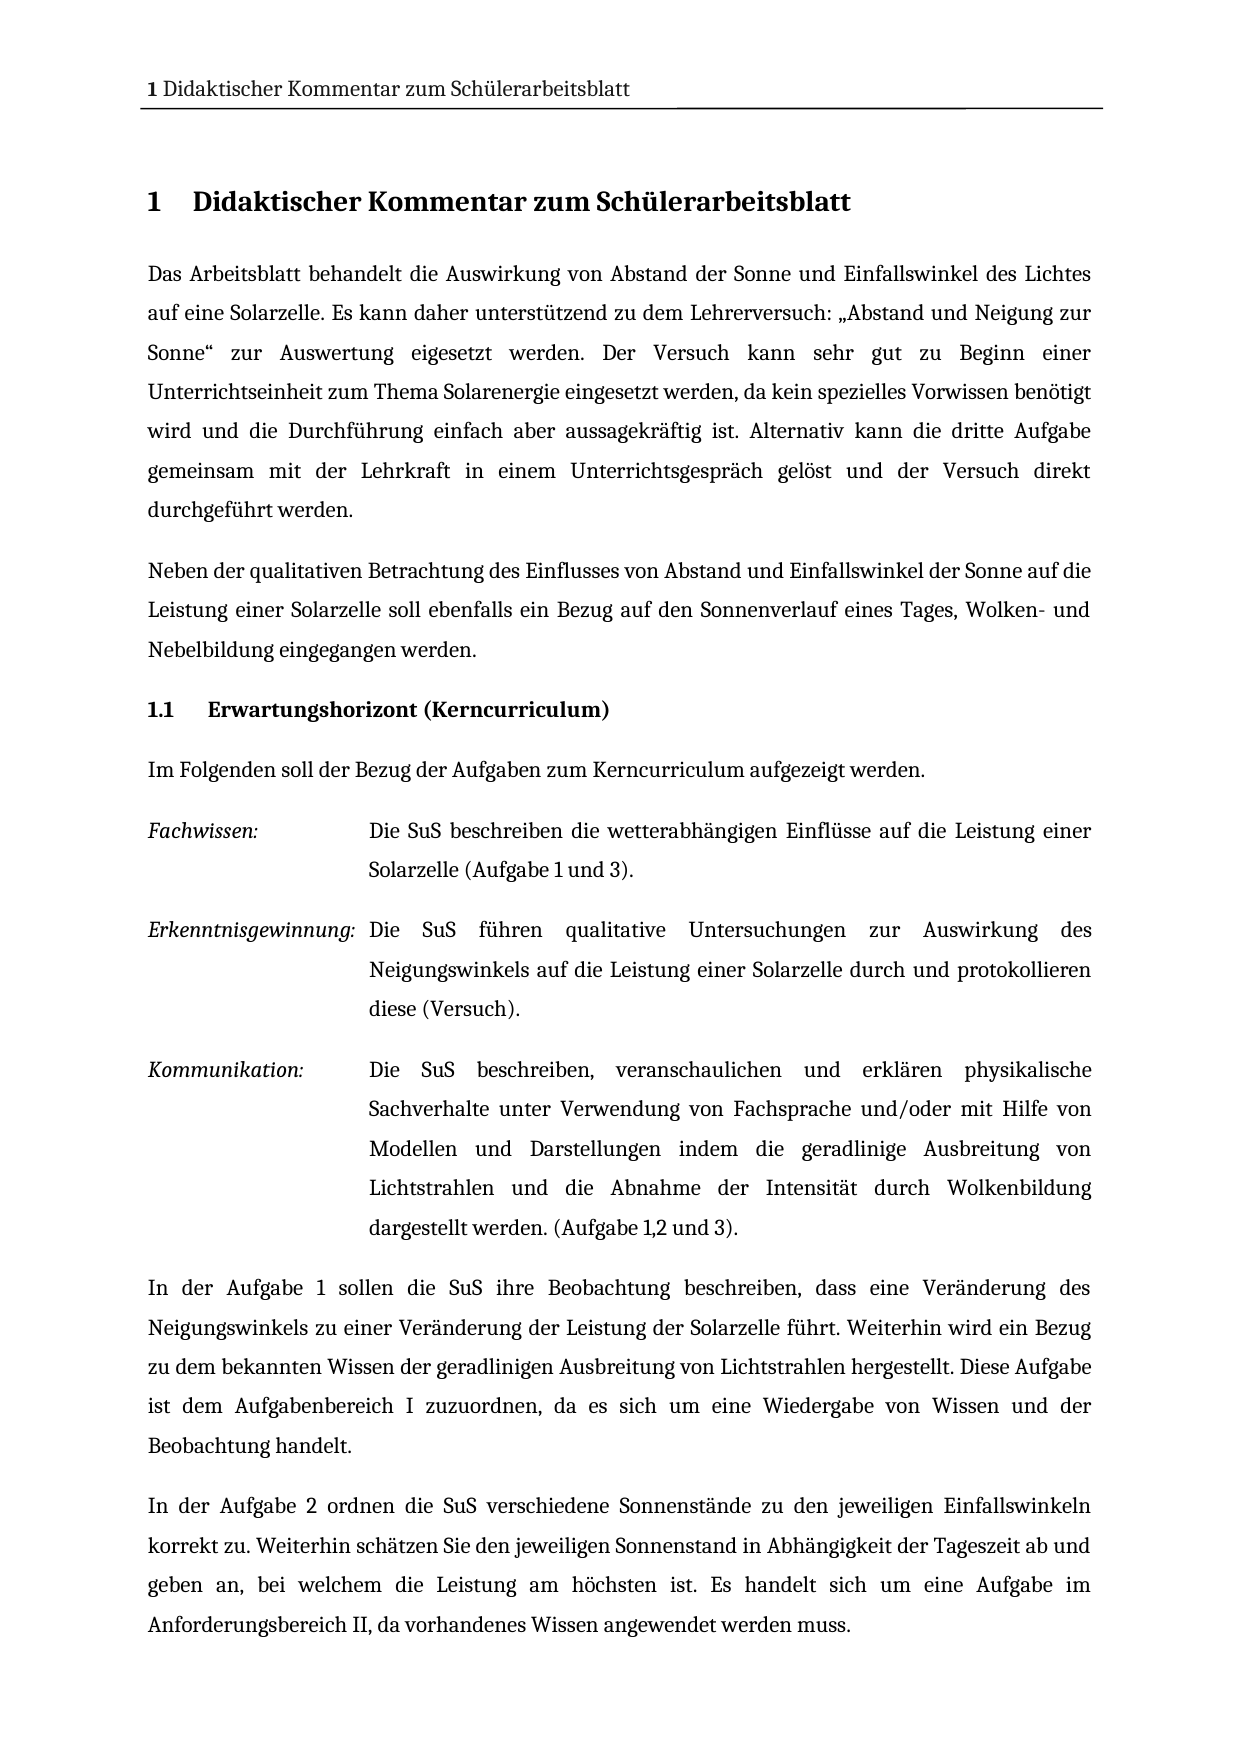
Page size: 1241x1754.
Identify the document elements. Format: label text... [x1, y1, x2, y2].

text Das Arbeitsblatt behandelt die Auswirkung von Abstand der Sonne und Einfallswinkel des Lichtes auf eine Solarzelle. Es kann daher unterstützend zu dem Lehrerversuch: „Abstand und Neigung zur Sonne“ zur Auswertung eigesetzt werden. Der Versuch kann sehr gut zu Beginn einer Unterrichtseinheit zum Thema Solarenergie eingesetzt werden, da kein spezielles Vorwissen benötigt wird und die Durchführung einfach aber aussagekräftig ist. Alternativ kann die dritte Aufgabe gemeinsam mit der Lehrkraft in einem Unterrichtsgespräch gelöst und der Versuch direkt durchgeführt werden. [148, 260, 1093, 524]
subtitle Didaktischer Kommentar zum Schülerarbeitsblatt [148, 185, 1107, 219]
text Neben der qualitativen Betrachtung des Einflusses von Abstand und Einfallswinkel der Sonne auf die Leistung einer Solarzelle soll ebenfalls ein Bezug auf den Sonnenverlauf eines Tages, Wolken- und Nebelbildung eingegangen werden. [148, 558, 1093, 663]
text In der Aufgabe 2 ordnen die SuS verschiedene Sonnenstände zu den jeweiligen Einfallswinkeln korrekt zu. Weiterhin schätzen Sie den jeweiligen Sonnenstand in Abhängigkeit der Tageszeit ab und geben an, bei welchem die Leistung am höchsten ist. Es handelt sich um eine Aufgabe im Anforderungsbereich II, da vorhandenes Wissen angewendet werden muss. [148, 1493, 1093, 1638]
text In der Aufgabe 1 sollen die SuS ihre Beobachtung beschreiben, dass eine Veränderung des Neigungswinkels zu einer Veränderung der Leistung der Solarzelle führt. Weiterhin wird ein Bezug zu dem bekannten Wissen der geradlinigen Ausbreitung von Lichtstrahlen hergestellt. Diese Aufgabe ist dem Aufgabenbereich I zuzuordnen, da es sich um eine Wiedergabe von Wissen und der Beobachtung handelt. [148, 1275, 1093, 1459]
text Fachwissen: Die SuS beschreiben die wetterabhängigen Einflüsse auf die Leistung einer Solarzelle (Aufgabe 1 und 3). [148, 817, 1093, 883]
text Im Folgenden soll der Bezug der Aufgaben zum Kerncurriculum aufgezeigt werden. [148, 757, 1093, 783]
subtitle Erwartungshorizont (Kerncurriculum) [148, 697, 1093, 723]
text Erkenntnisgewinnung: Die SuS führen qualitative Untersuchungen zur Auswirkung des Neigungswinkels auf die Leistung einer Solarzelle durch und protokollieren diese (Versuch). [148, 917, 1093, 1023]
text Kommunikation: Die SuS beschreiben, veranschaulichen und erklären physikalische Sachverhalte unter Verwendung von Fachsprache und/oder mit Hilfe von Modellen und Darstellungen indem die geradlinige Ausbreitung von Lichtstrahlen und die Abnahme der Intensität durch Wolkenbildung dargestellt werden. (Aufgabe 1,2 und 3). [148, 1057, 1093, 1241]
